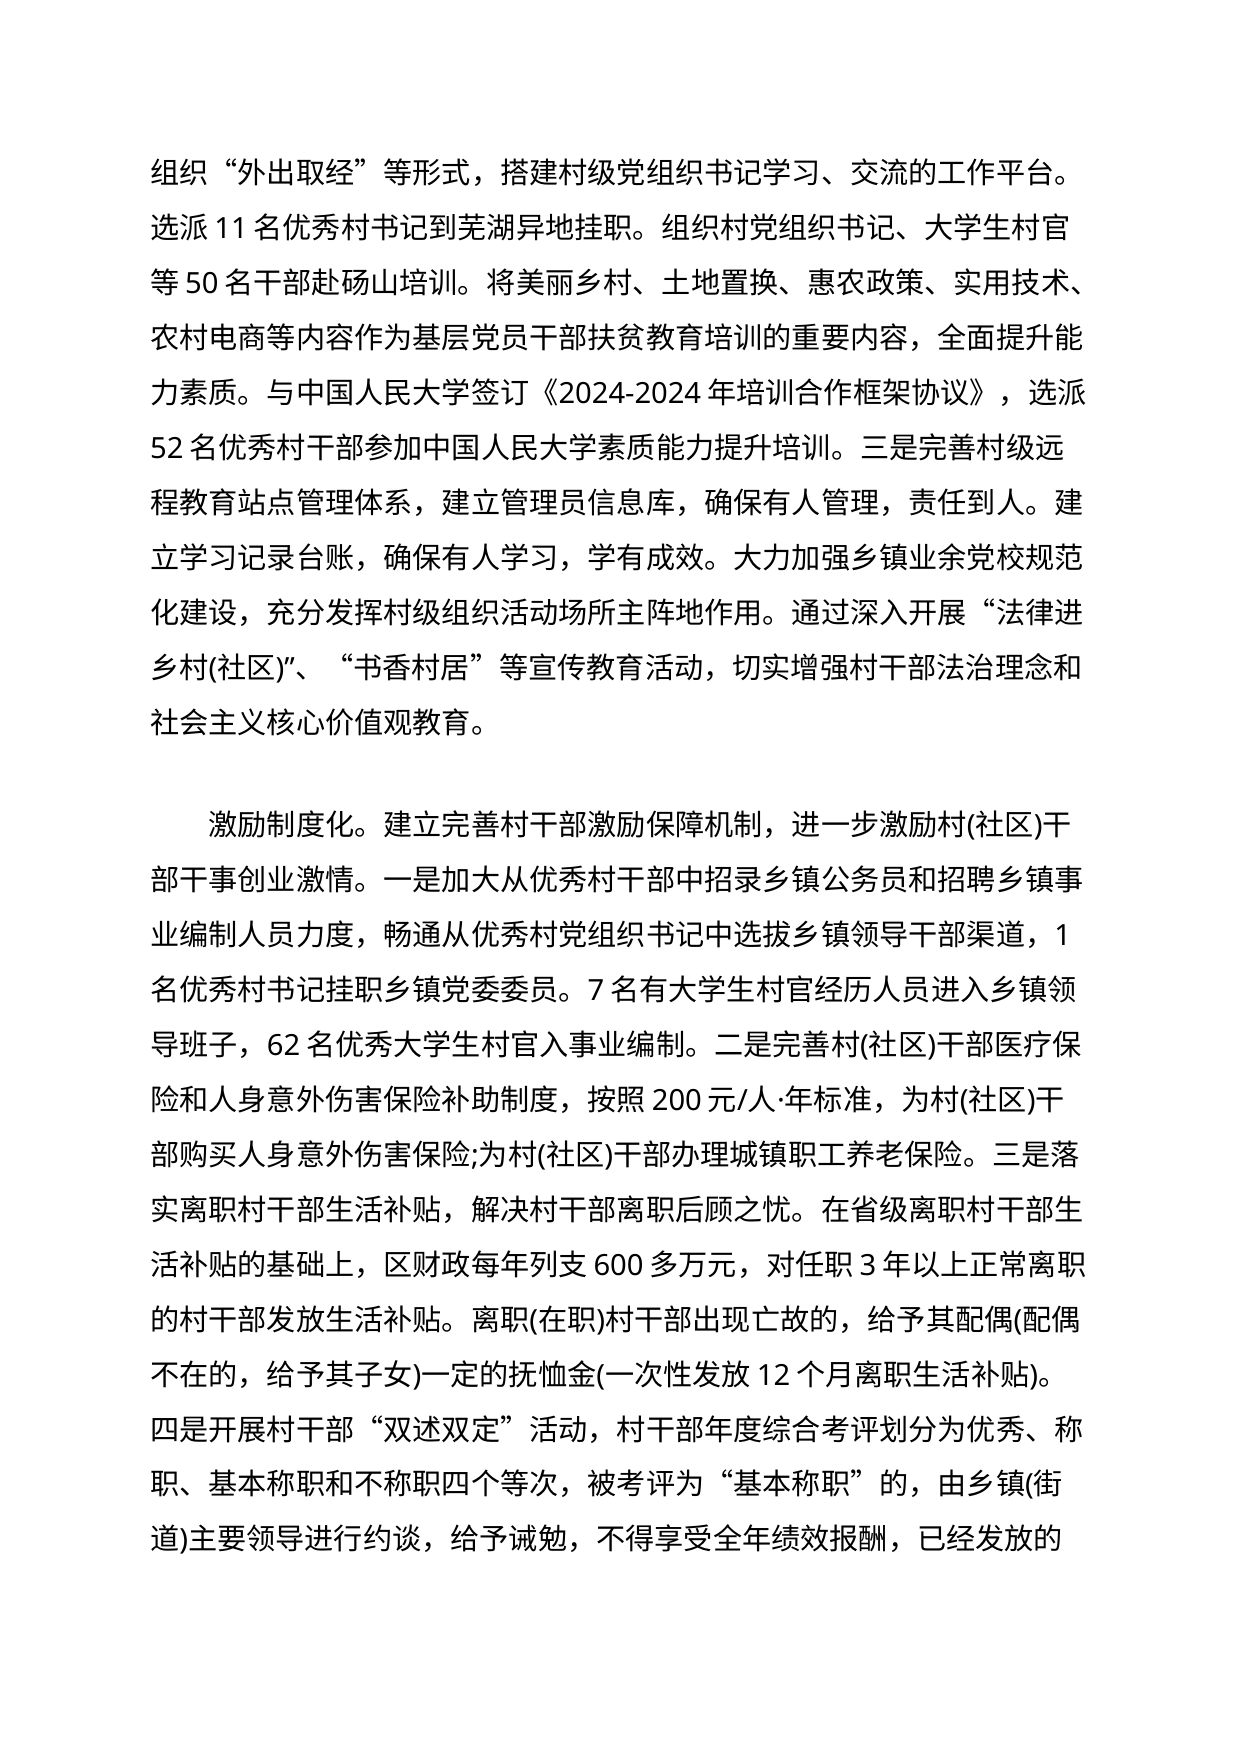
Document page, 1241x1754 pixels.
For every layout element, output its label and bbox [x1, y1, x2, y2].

text [150, 150, 1090, 742]
text [150, 801, 1090, 1558]
